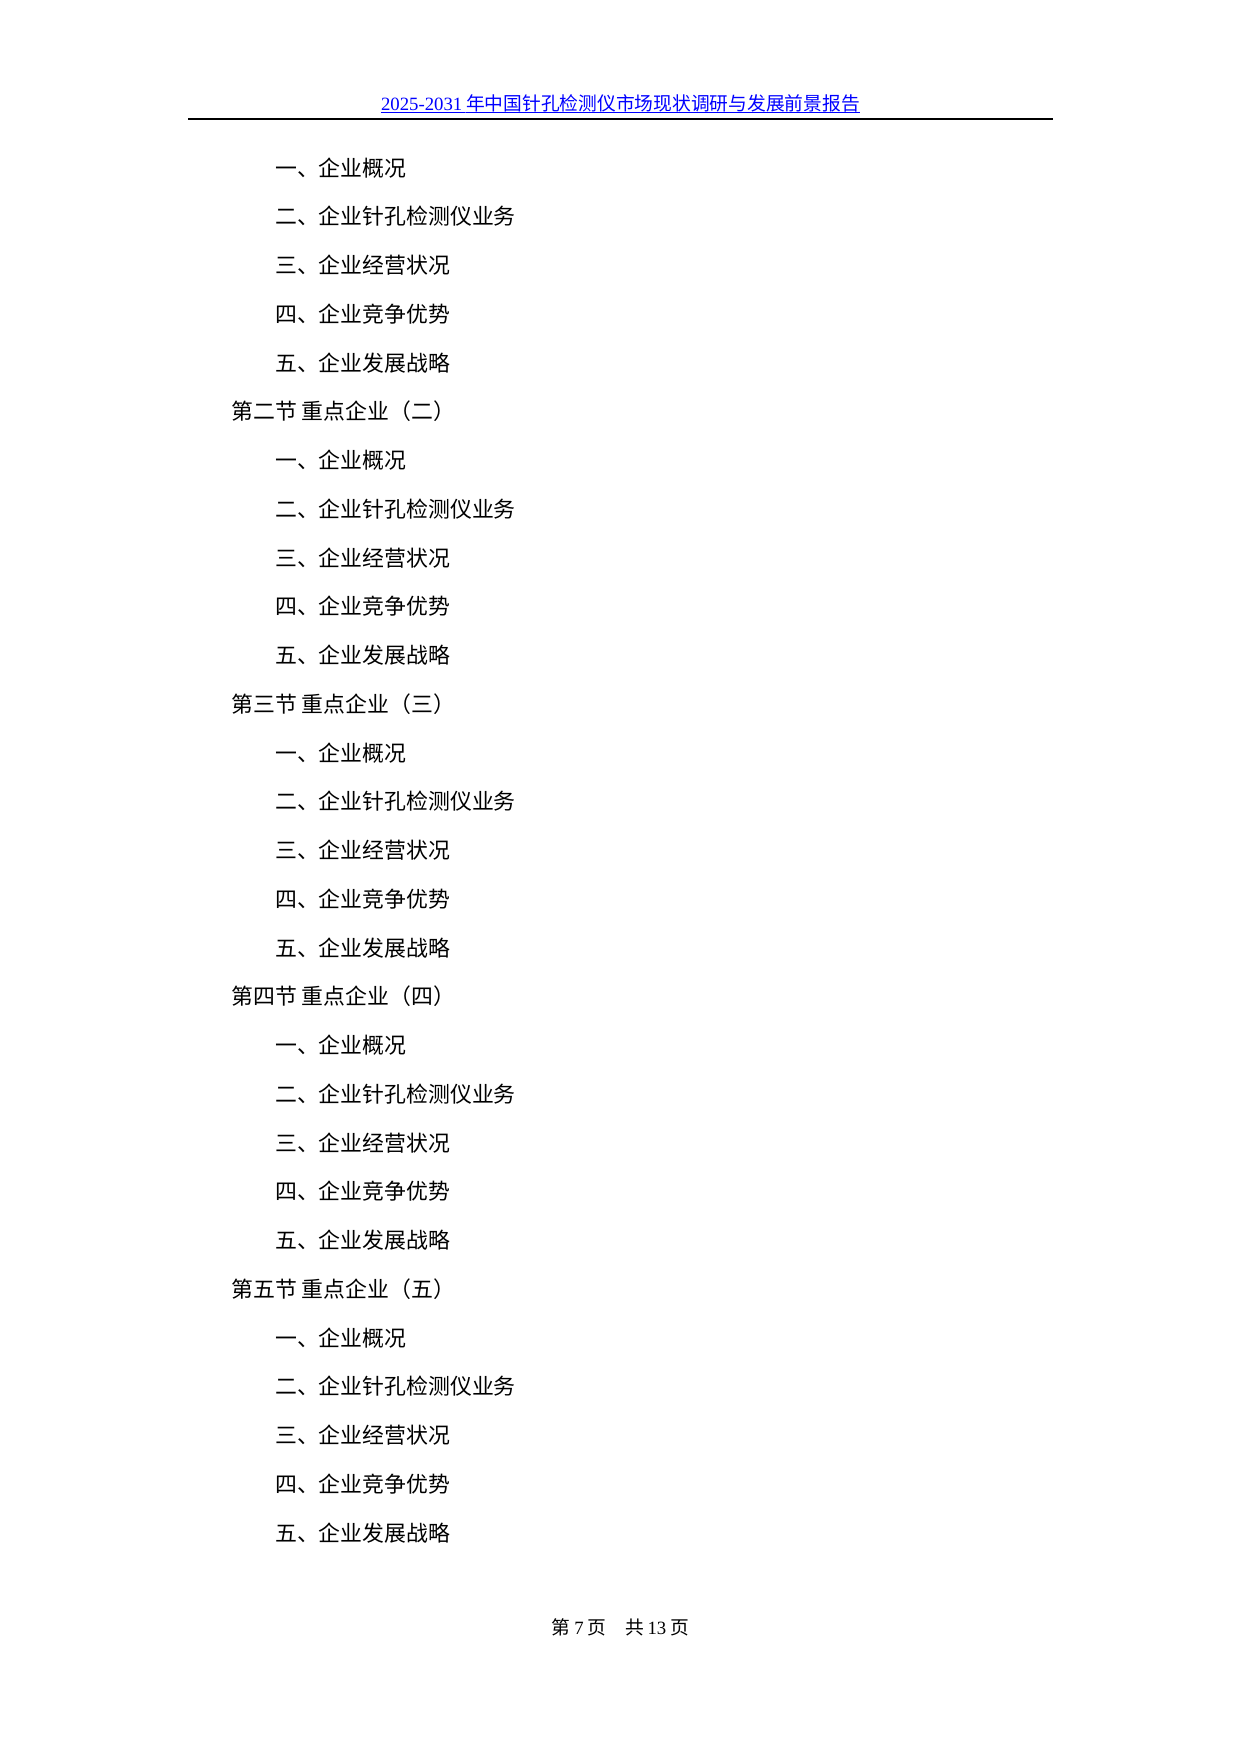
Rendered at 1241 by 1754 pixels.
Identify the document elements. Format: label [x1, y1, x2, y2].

text [187, 150, 1053, 1548]
